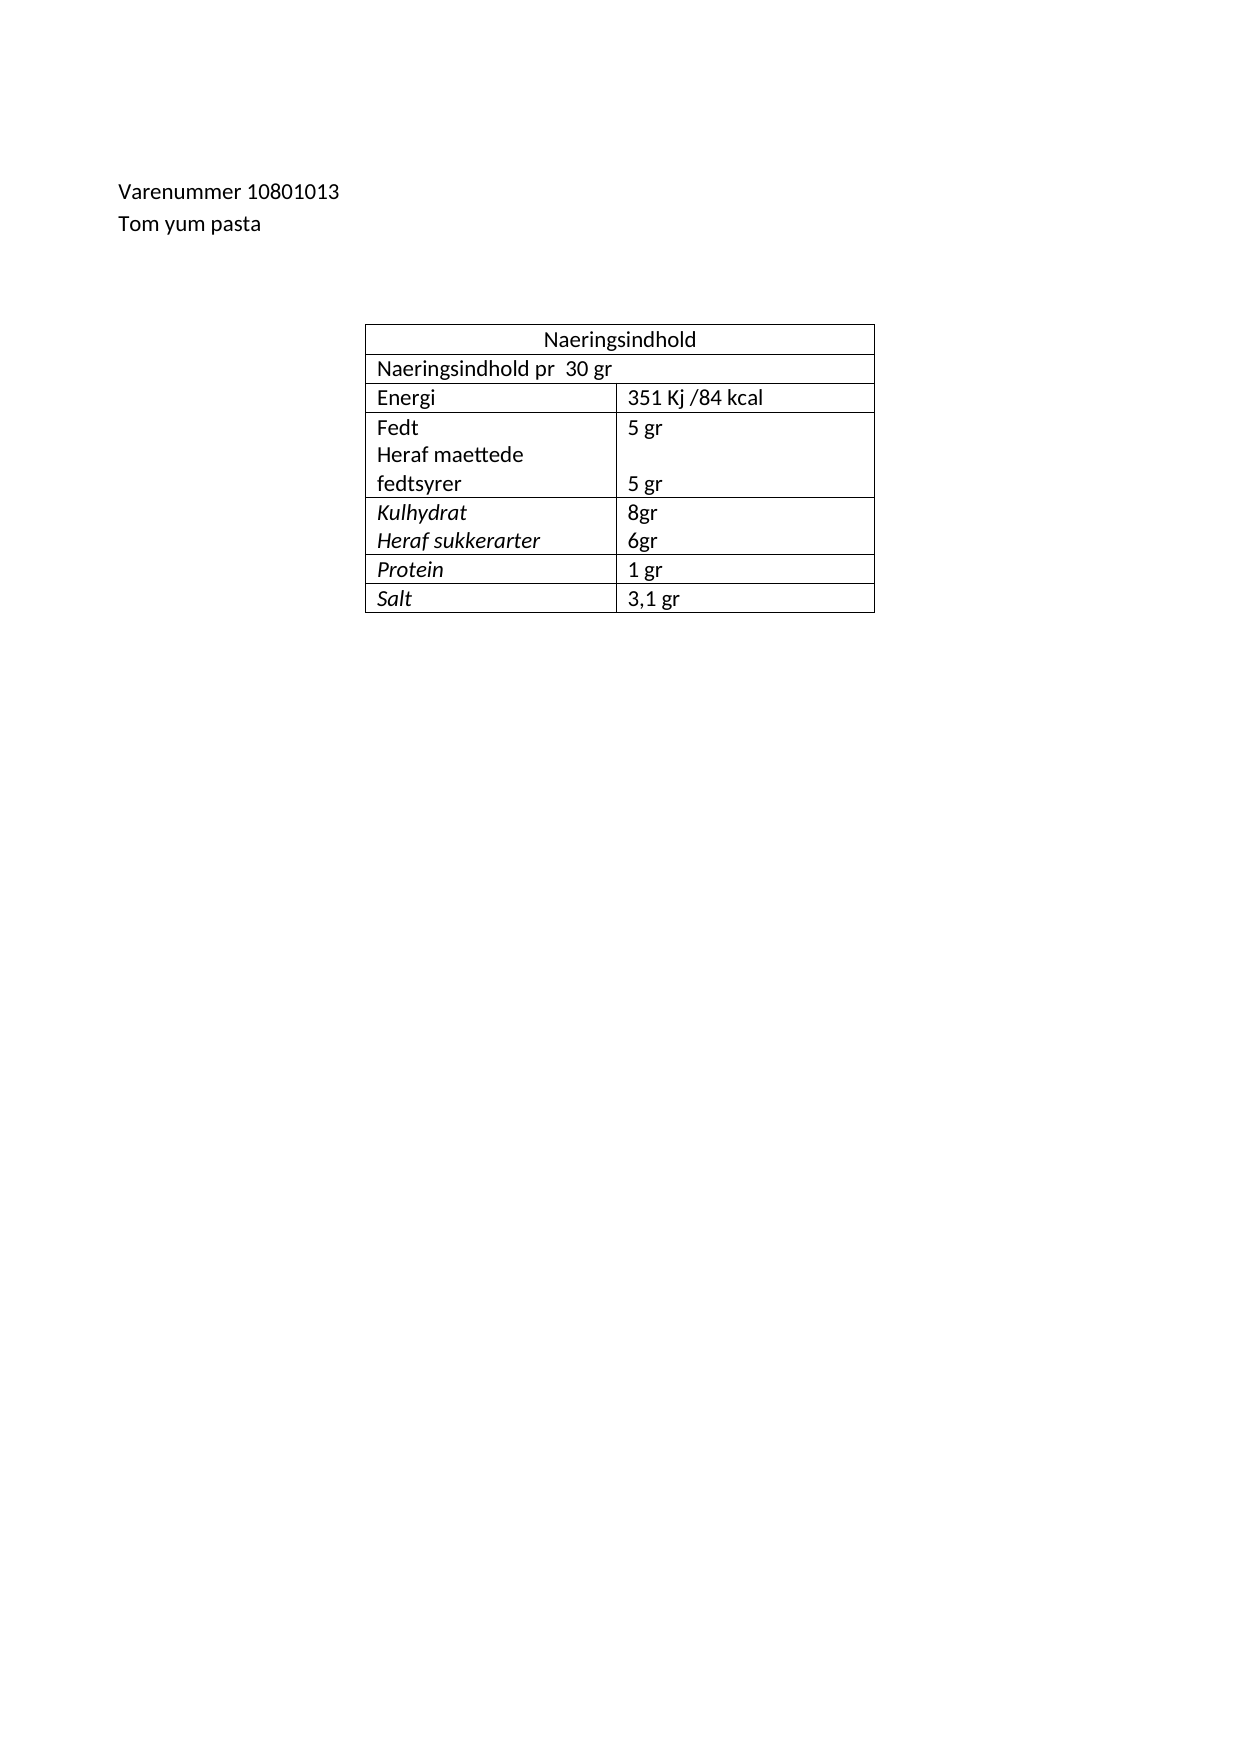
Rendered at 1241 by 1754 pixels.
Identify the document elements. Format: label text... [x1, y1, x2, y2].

table_header Naeringsindhold [366, 325, 874, 353]
table_cell 3,1 gr [617, 584, 874, 612]
table_cell 5 gr 5 gr [617, 413, 874, 497]
table_cell Fedt Heraf maettede fedtsyrer [366, 413, 616, 497]
table_cell 1 gr [617, 555, 874, 583]
table_cell 351 Kj /84 kcal [617, 384, 874, 412]
table_cell Salt [366, 584, 616, 612]
text Varenummer 10801013 Tom yum pasta [118, 177, 1122, 237]
table_cell 8gr 6gr [617, 498, 874, 554]
table_cell Kulhydrat Heraf sukkerarter [366, 498, 616, 554]
table_cell Energi [366, 384, 616, 412]
table_cell Naeringsindhold pr 30 gr [366, 355, 874, 382]
table_cell Protein [366, 555, 616, 583]
